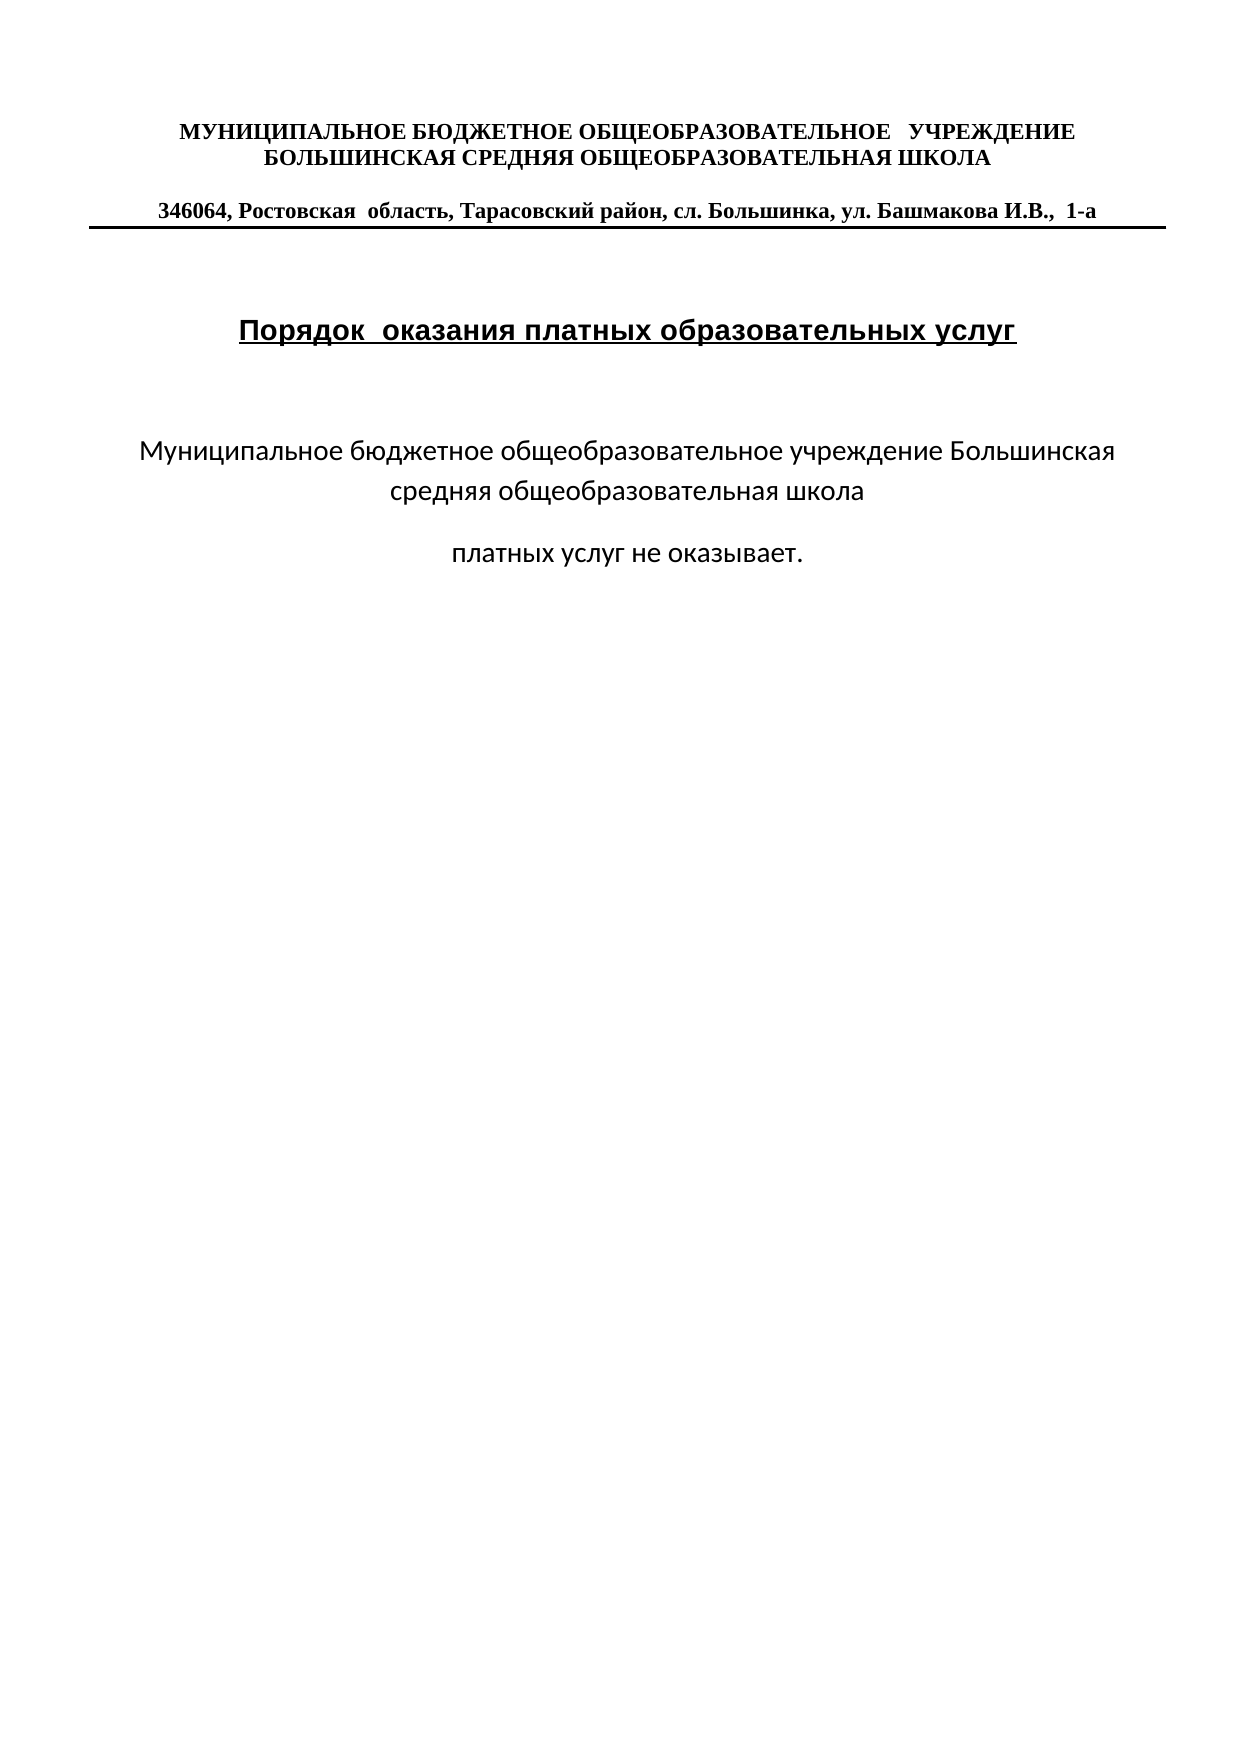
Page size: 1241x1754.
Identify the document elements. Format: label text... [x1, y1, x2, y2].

text платных услуг не оказывает. [88, 534, 1166, 570]
text Муниципальное бюджетное общеобразовательное учреждение Большинская средняя общеобразовательная школа [88, 432, 1166, 508]
text МУНИЦИПАЛЬНОЕ БЮДЖЕТНОЕ ОБЩЕОБРАЗОВАТЕЛЬНОЕ УЧРЕЖДЕНИЕ [88, 118, 1166, 144]
text Порядок оказания платных образовательных услуг [88, 313, 1166, 346]
text 346064, Ростовская область, Тарасовский район, сл. Большинка, ул. Башмакова И.В., 1-а [88, 197, 1166, 229]
text БОЛЬШИНСКАЯ СРЕДНЯЯ ОБЩЕОБРАЗОВАТЕЛЬНАЯ ШКОЛА [88, 144, 1166, 171]
